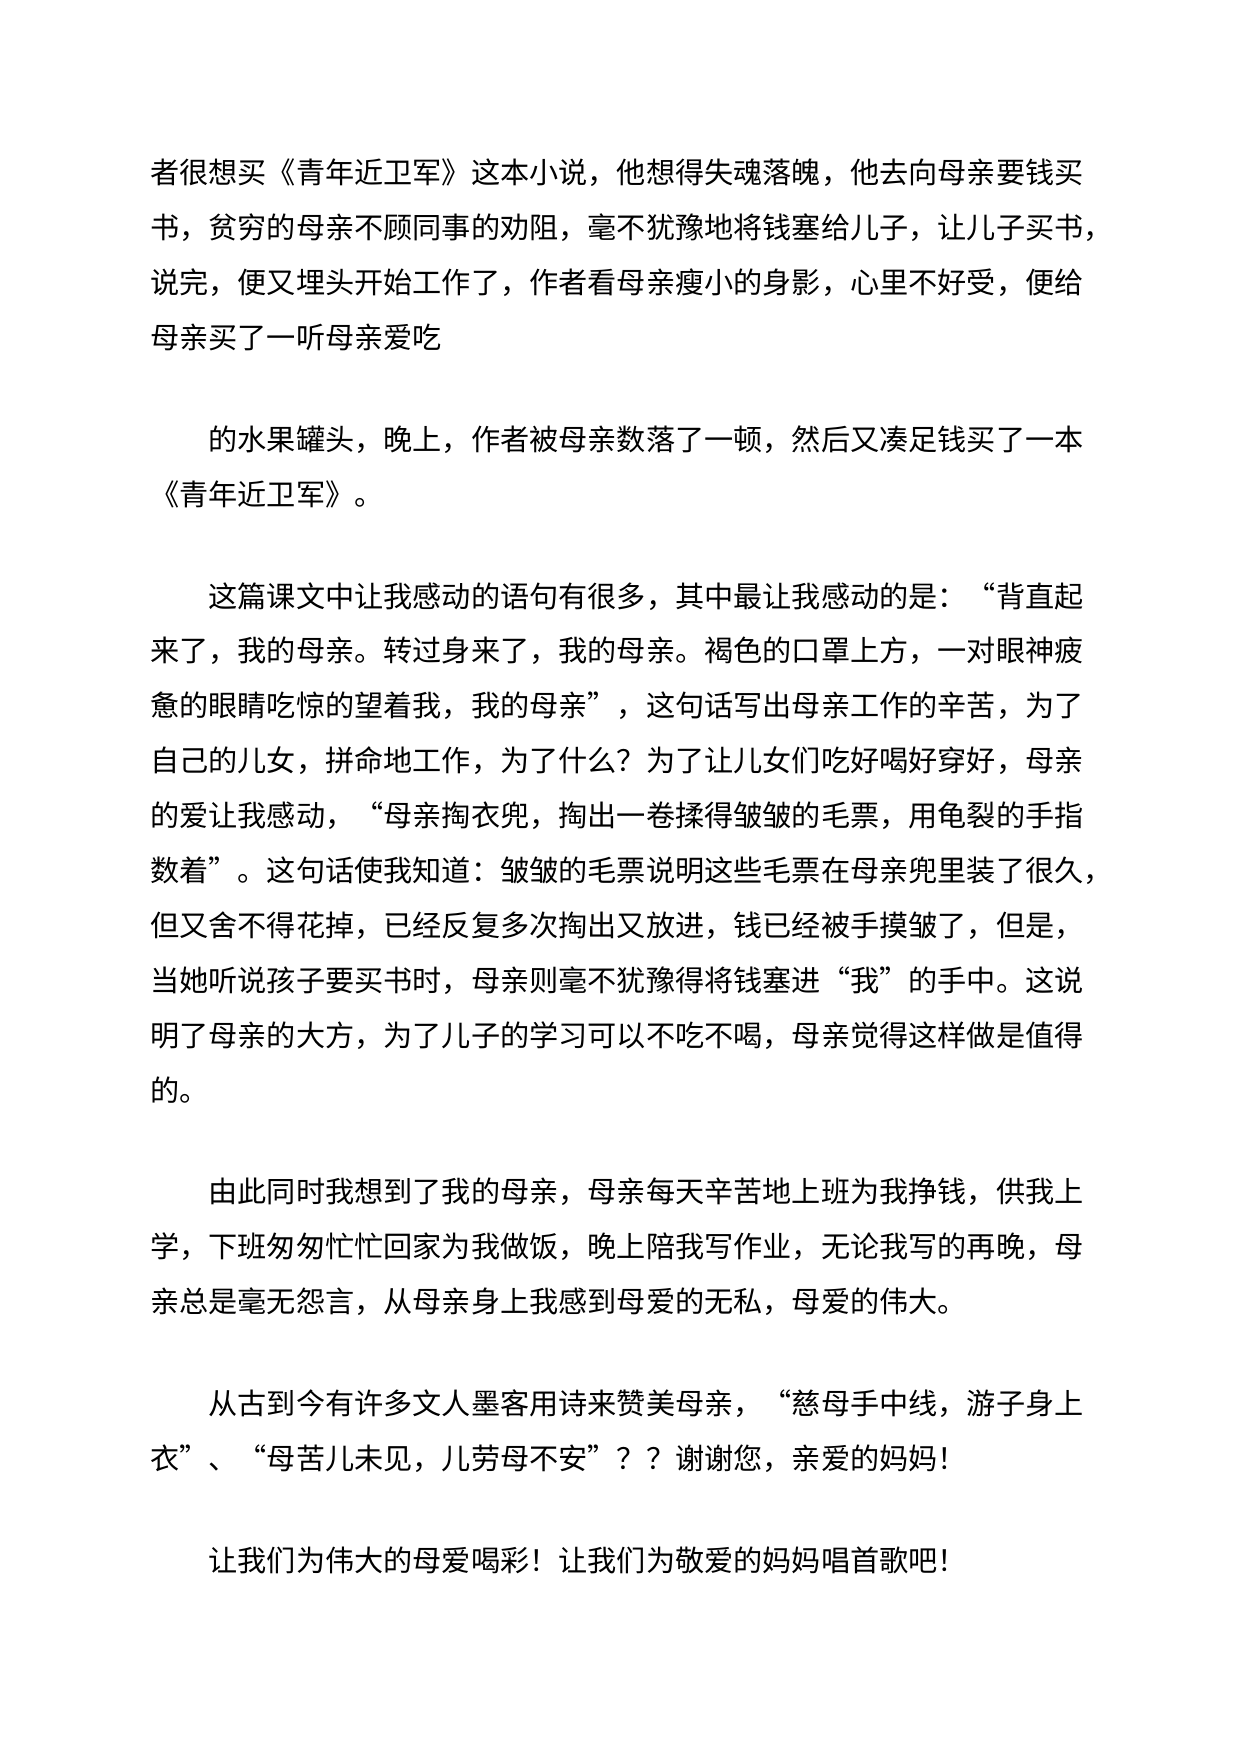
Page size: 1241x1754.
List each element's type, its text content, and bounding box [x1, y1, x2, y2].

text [150, 150, 1090, 357]
text 的水果罐头，晚上，作者被母亲数落了一顿，然后又凑足钱买了一本《青年近卫军》。 [150, 416, 1090, 514]
text 这篇课文中让我感动的语句有很多，其中最让我感动的是：“背直起来了，我的母亲。转过身来了，我的母亲。褐色的口罩上方，一对眼神疲惫的眼睛吃惊的望着我，我的母亲”，这句话写出母亲工作的辛苦，为了自己的儿女，拼命地工作，为了什么？为了让儿女们吃好喝好穿好，母亲的爱让我感动，“母亲掏衣兜，掏出一卷揉得皱皱的毛票，用龟裂的手指数着”。这句话使我知道：皱皱的毛票说明这些毛票在母亲兜里装了很久，但又舍不得花掉，已经反复多次掏出又放进，钱已经被手摸皱了，但是，当她听说孩子要买书时，母亲则毫不犹豫得将钱塞进“我”的手中。这说明了母亲的大方，为了儿子的学习可以不吃不喝，母亲觉得这样做是值得的。 [150, 573, 1090, 1109]
text 从古到今有许多文人墨客用诗来赞美母亲，“慈母手中线，游子身上衣”、“母苦儿未见，儿劳母不安”？？谢谢您，亲爱的妈妈！ [150, 1381, 1090, 1478]
text 让我们为伟大的母爱喝彩！让我们为敬爱的妈妈唱首歌吧！ [150, 1537, 1090, 1579]
text 由此同时我想到了我的母亲，母亲每天辛苦地上班为我挣钱，供我上学，下班匆匆忙忙回家为我做饭，晚上陪我写作业，无论我写的再晚，母亲总是毫无怨言，从母亲身上我感到母爱的无私，母爱的伟大。 [150, 1169, 1090, 1321]
